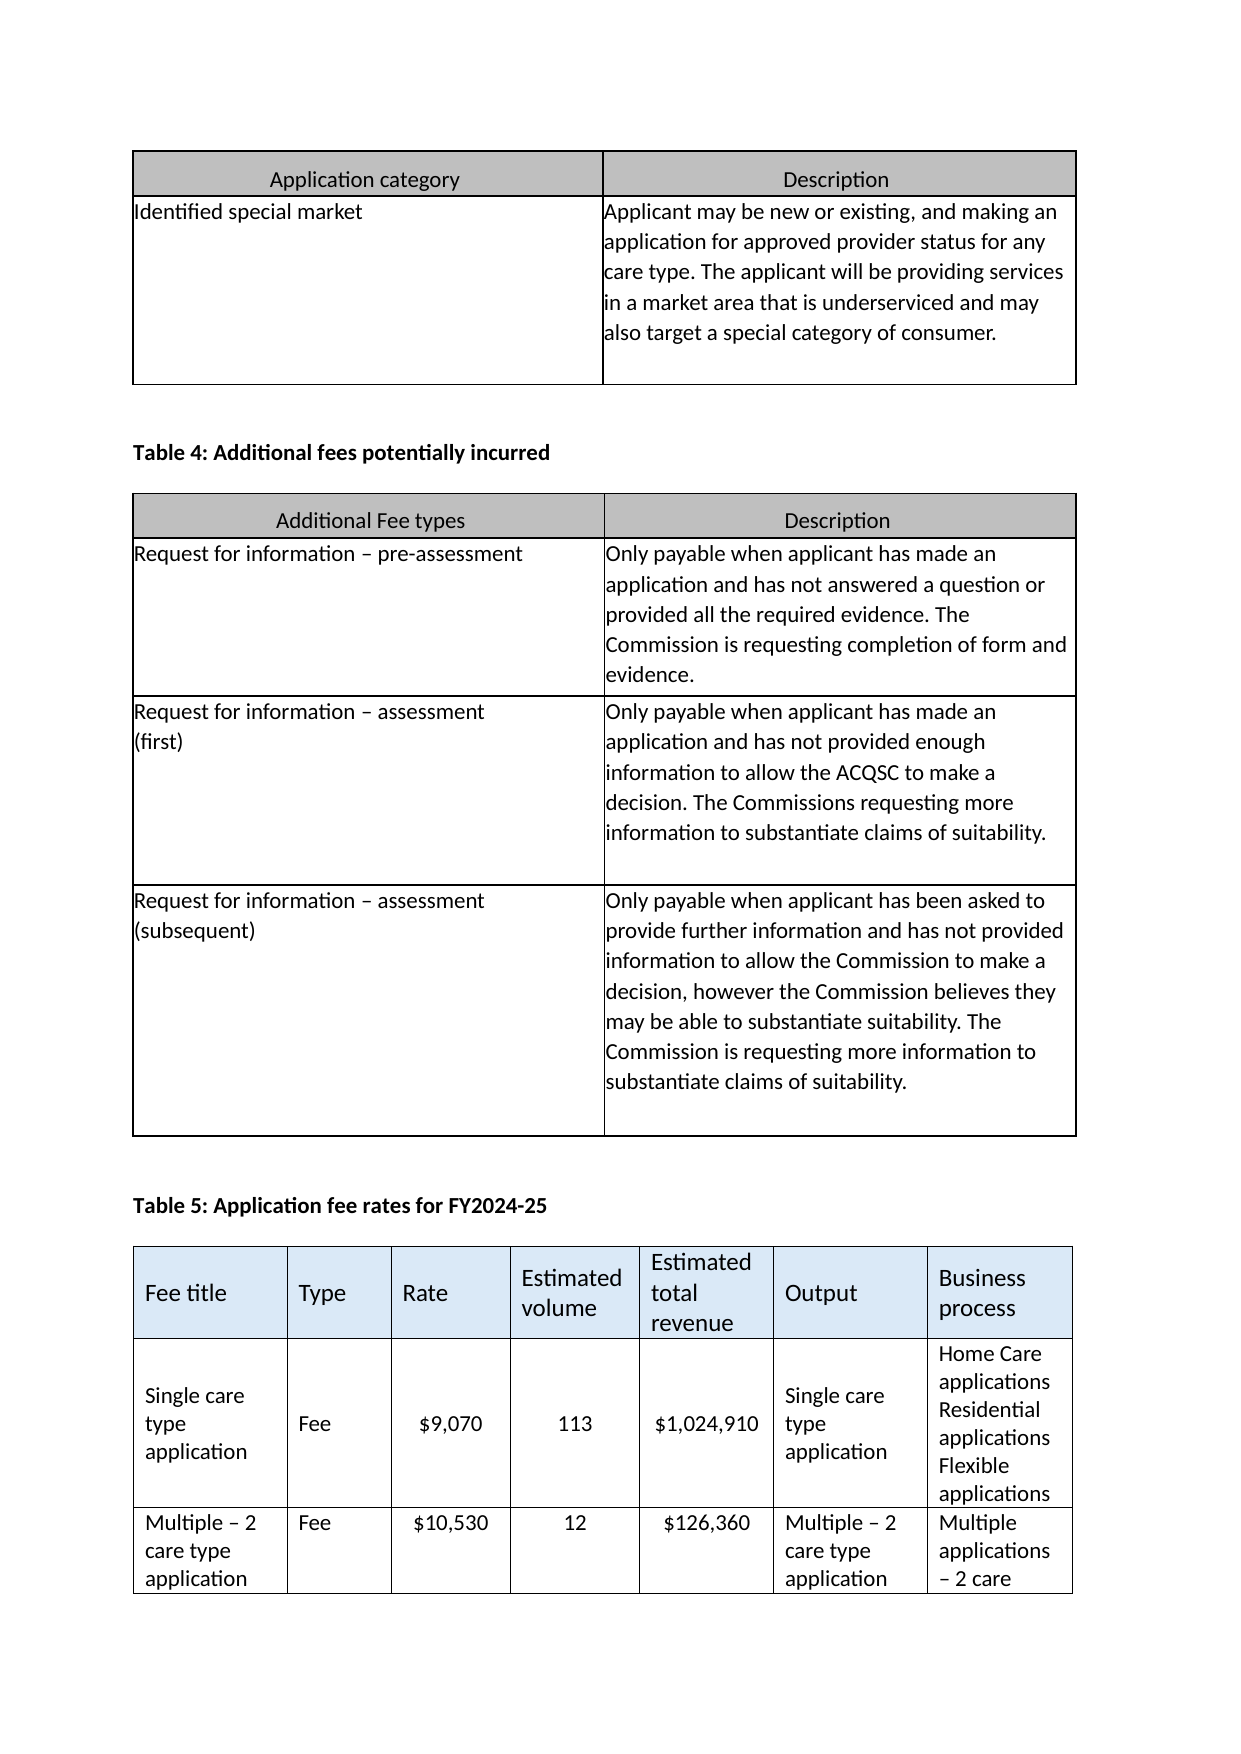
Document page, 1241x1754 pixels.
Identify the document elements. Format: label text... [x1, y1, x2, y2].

table_cell Identified special market [134, 197, 602, 384]
table_cell Home Care applications Residential applications Flexible applications [928, 1339, 1072, 1507]
text Table 4: Additional fees potentially incurred [133, 438, 1090, 466]
table_cell Single care type application [134, 1339, 287, 1507]
table_cell Request for information – assessment (subsequent) [134, 886, 604, 1135]
table_cell Only payable when applicant has made an application and has not provided enough information to allow the ACQSC to make a decision. The Commissions requesting more information to substantiate claims of suitability. [605, 697, 1075, 884]
table_header Rate [392, 1247, 510, 1338]
table_header Type [288, 1247, 391, 1338]
text Table 5: Application fee rates for FY2024-25 [133, 1191, 1090, 1219]
table_cell Multiple – 2 care type application [774, 1508, 927, 1592]
table_header Business process [928, 1247, 1072, 1338]
table_cell Applicant may be new or existing, and making an application for approved provider status for any care type. The applicant will be providing services in a market area that is underserviced and may also target a special category of consumer. [604, 197, 1075, 384]
table_cell Fee [288, 1508, 391, 1592]
table_cell $10,530 [392, 1508, 510, 1592]
table_cell Only payable when applicant has made an application and has not answered a question or provided all the required evidence. The Commission is requesting completion of form and evidence. [605, 539, 1075, 695]
table_header Description [604, 152, 1075, 195]
table_cell $1,024,910 [640, 1339, 773, 1507]
table_header Estimated volume [511, 1247, 639, 1338]
table_cell Only payable when applicant has been asked to provide further information and has not provided information to allow the Commission to make a decision, however the Commission believes they may be able to substantiate suitability. The Commission is requesting more information to substantiate claims of suitability. [605, 886, 1075, 1135]
table_cell Multiple – 2 care type application [134, 1508, 287, 1592]
table_cell Fee [288, 1339, 391, 1507]
table_header Application category [134, 152, 602, 195]
table_cell 12 [511, 1508, 639, 1592]
table_cell 113 [511, 1339, 639, 1507]
table_header Estimated total revenue [640, 1247, 773, 1338]
table_cell Multiple applications – 2 care types [928, 1508, 1072, 1592]
table_cell $9,070 [392, 1339, 510, 1507]
table_cell $126,360 [640, 1508, 773, 1592]
table_header Description [605, 494, 1075, 537]
table_cell Single care type application [774, 1339, 927, 1507]
table_header Fee title [134, 1247, 287, 1338]
table_header Output [774, 1247, 927, 1338]
table_cell Request for information – pre-assessment [134, 539, 604, 695]
table_header Additional Fee types [134, 494, 604, 537]
table_cell Request for information – assessment (first) [134, 697, 604, 884]
